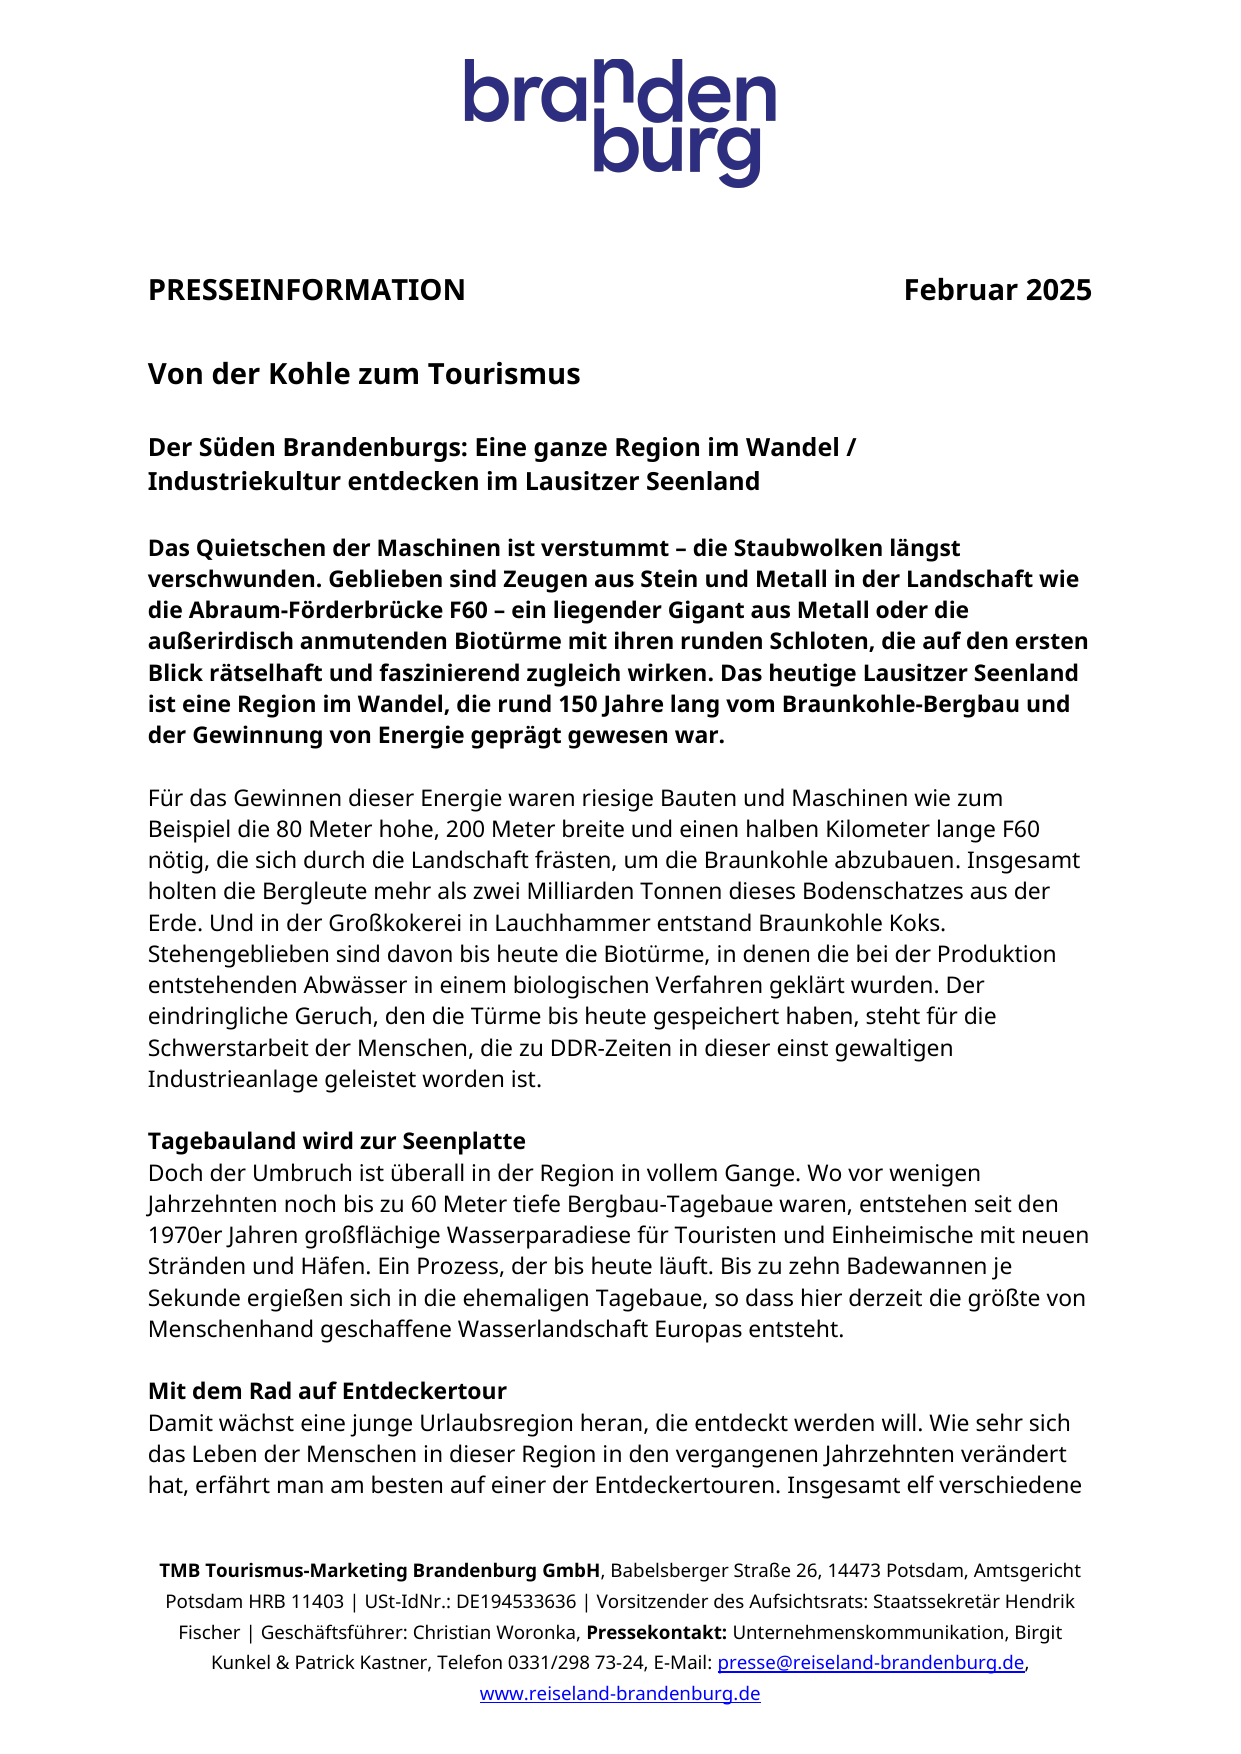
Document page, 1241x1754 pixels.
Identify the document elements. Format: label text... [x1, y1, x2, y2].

picture [464, 59, 776, 188]
text PRESSEINFORMATION Februar 2025 [148, 269, 1093, 308]
text Von der Kohle zum Tourismus [148, 353, 1093, 393]
